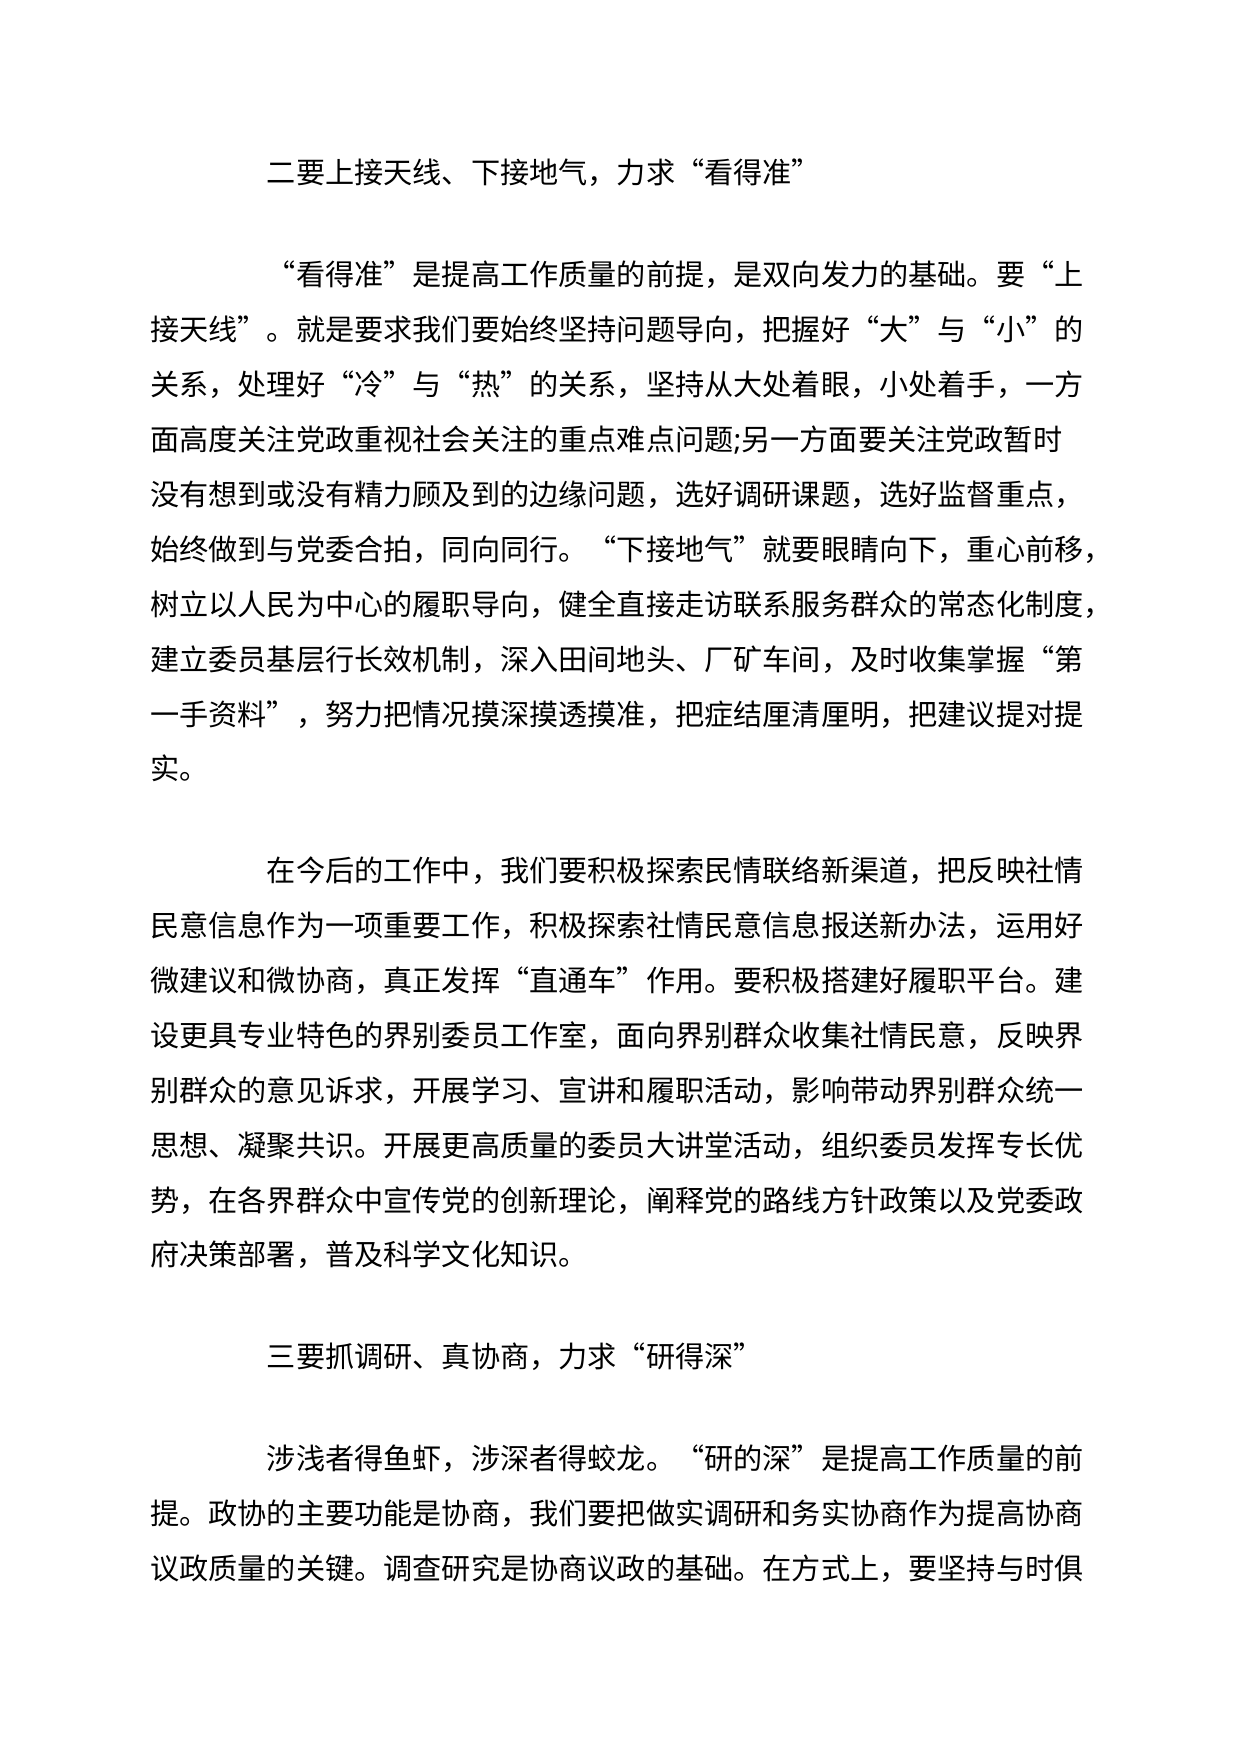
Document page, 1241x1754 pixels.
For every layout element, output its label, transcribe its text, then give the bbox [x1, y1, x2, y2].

text 在今后的工作中，我们要积极探索民情联络新渠道，把反映社情民意信息作为一项重要工作，积极探索社情民意信息报送新办法，运用好微建议和微协商，真正发挥“直通车”作用。要积极搭建好履职平台。建设更具专业特色的界别委员工作室，面向界别群众收集社情民意，反映界别群众的意见诉求，开展学习、宣讲和履职活动，影响带动界别群众统一思想、凝聚共识。开展更高质量的委员大讲堂活动，组织委员发挥专长优势，在各界群众中宣传党的创新理论，阐释党的路线方针政策以及党委政府决策部署，普及科学文化知识。 [150, 848, 1090, 1274]
text 二要上接天线、下接地气，力求“看得准” [150, 150, 1090, 192]
text “看得准”是提高工作质量的前提，是双向发力的基础。要“上接天线”。就是要求我们要始终坚持问题导向，把握好“大”与“小”的关系，处理好“冷”与“热”的关系，坚持从大处着眼，小处着手，一方面高度关注党政重视社会关注的重点难点问题;另一方面要关注党政暂时没有想到或没有精力顾及到的边缘问题，选好调研课题，选好监督重点，始终做到与党委合拍，同向同行。“下接地气”就要眼睛向下，重心前移，树立以人民为中心的履职导向，健全直接走访联系服务群众的常态化制度，建立委员基层行长效机制，深入田间地头、厂矿车间，及时收集掌握“第一手资料”，努力把情况摸深摸透摸准，把症结厘清厘明，把建议提对提实。 [150, 252, 1090, 788]
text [150, 1436, 1090, 1588]
text 三要抓调研、真协商，力求“研得深” [150, 1334, 1090, 1376]
